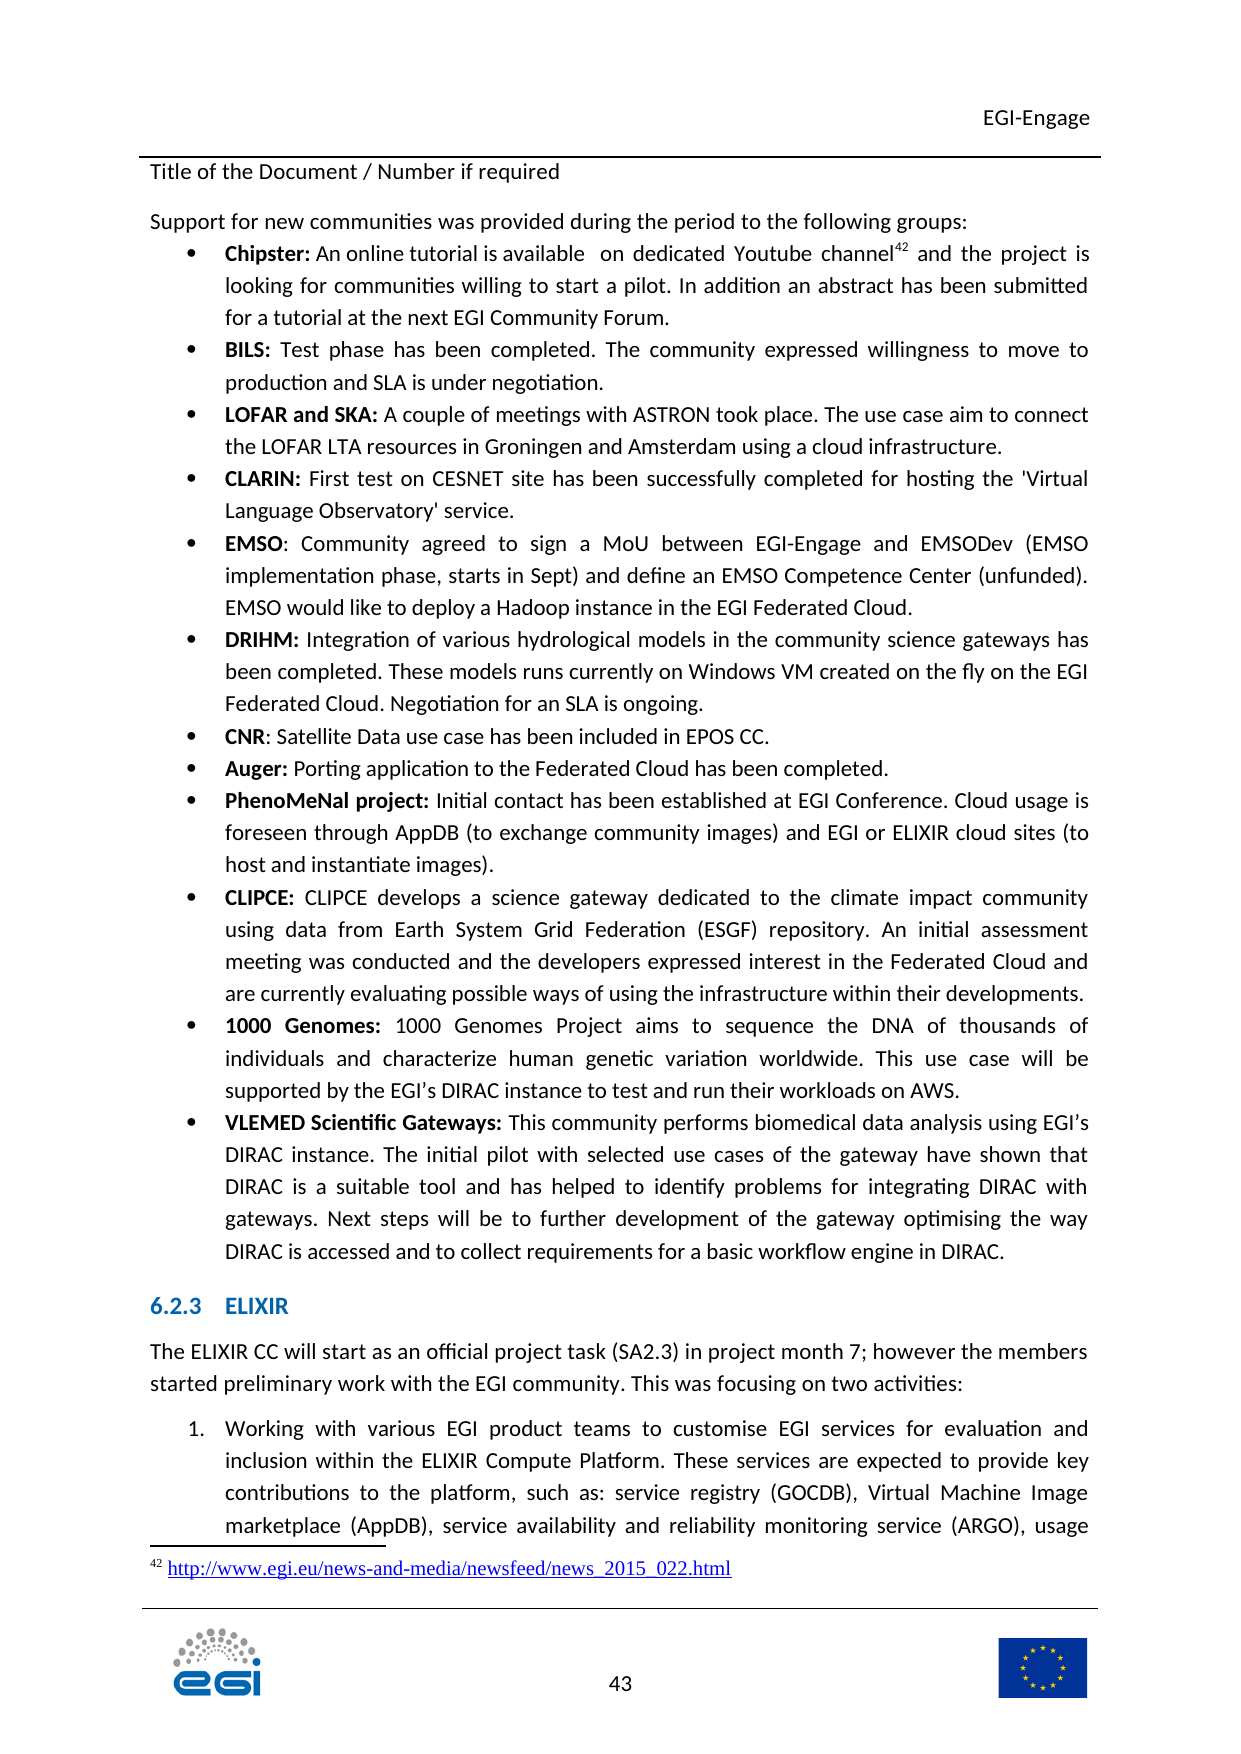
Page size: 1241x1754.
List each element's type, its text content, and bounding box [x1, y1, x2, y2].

list CNR: Satellite Data use case has been included in EPOS CC. [187, 722, 1090, 750]
list BILS: Test phase has been completed. The community expressed willingness to move to production and SLA is under negotiation. [187, 336, 1090, 396]
picture [153, 1626, 279, 1698]
list LOFAR and SKA: A couple of meetings with ASTRON took place. The use case aim to connect the LOFAR LTA resources in Groningen and Amsterdam using a cloud infrastructure. [187, 400, 1090, 460]
list EMSO: Community agreed to sign a MoU between EGI-Engage and EMSODev (EMSO implementation phase, starts in Sept) and define an EMSO Competence Center (unfunded). EMSO would like to deploy a Hadoop instance in the EGI Federated Cloud. [187, 529, 1090, 621]
list DRIHM: Integration of various hydrological models in the community science gateways has been completed. These models runs currently on Windows VM created on the fly on the EGI Federated Cloud. Negotiation for an SLA is ongoing. [187, 625, 1090, 718]
picture [998, 1638, 1088, 1698]
list CLARIN: First test on CESNET site has been successfully completed for hosting the 'Virtual Language Observatory' service. [187, 464, 1090, 524]
list VLEMED Scientific Gateways: This community performs biomedical data analysis using EGI’s DIRAC instance. The initial pilot with selected use cases of the gateway have shown that DIRAC is a suitable tool and has helped to identify problems for integrating DIRAC with gateways. Next steps will be to further development of the gateway optimising the way DIRAC is accessed and to collect requirements for a basic workflow engine in DIRAC. [187, 1108, 1090, 1265]
text The ELIXIR CC will start as an official project task (SA2.3) in project month 7; however the members started preliminary work with the EGI community. This was focusing on two activities: [150, 1337, 1090, 1397]
subtitle ELIXIR [150, 1290, 1090, 1320]
list Chipster: An online tutorial is available on dedicated Youtube channel and the project is looking for communities willing to start a pilot. In addition an abstract has been submitted for a tutorial at the next EGI Community Forum. [187, 239, 1090, 331]
list 1000 Genomes: 1000 Genomes Project aims to sequence the DNA of thousands of individuals and characterize human genetic variation worldwide. This use case will be supported by the EGI’s DIRAC instance to test and run their workloads on AWS. [187, 1011, 1090, 1104]
text Support for new communities was provided during the period to the following groups: [150, 207, 1090, 235]
list PhenoMeNal project: Initial contact has been established at EGI Conference. Cloud usage is foreseen through AppDB (to exchange community images) and EGI or ELIXIR cloud sites (to host and instantiate images). [187, 786, 1090, 878]
list CLIPCE: CLIPCE develops a science gateway dedicated to the climate impact community using data from Earth System Grid Federation (ESGF) repository. An initial assessment meeting was conducted and the developers expressed interest in the Federated Cloud and are currently evaluating possible ways of using the infrastructure within their developments. [187, 883, 1090, 1007]
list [187, 1414, 1090, 1539]
list Auger: Porting application to the Federated Cloud has been completed. [187, 754, 1090, 782]
